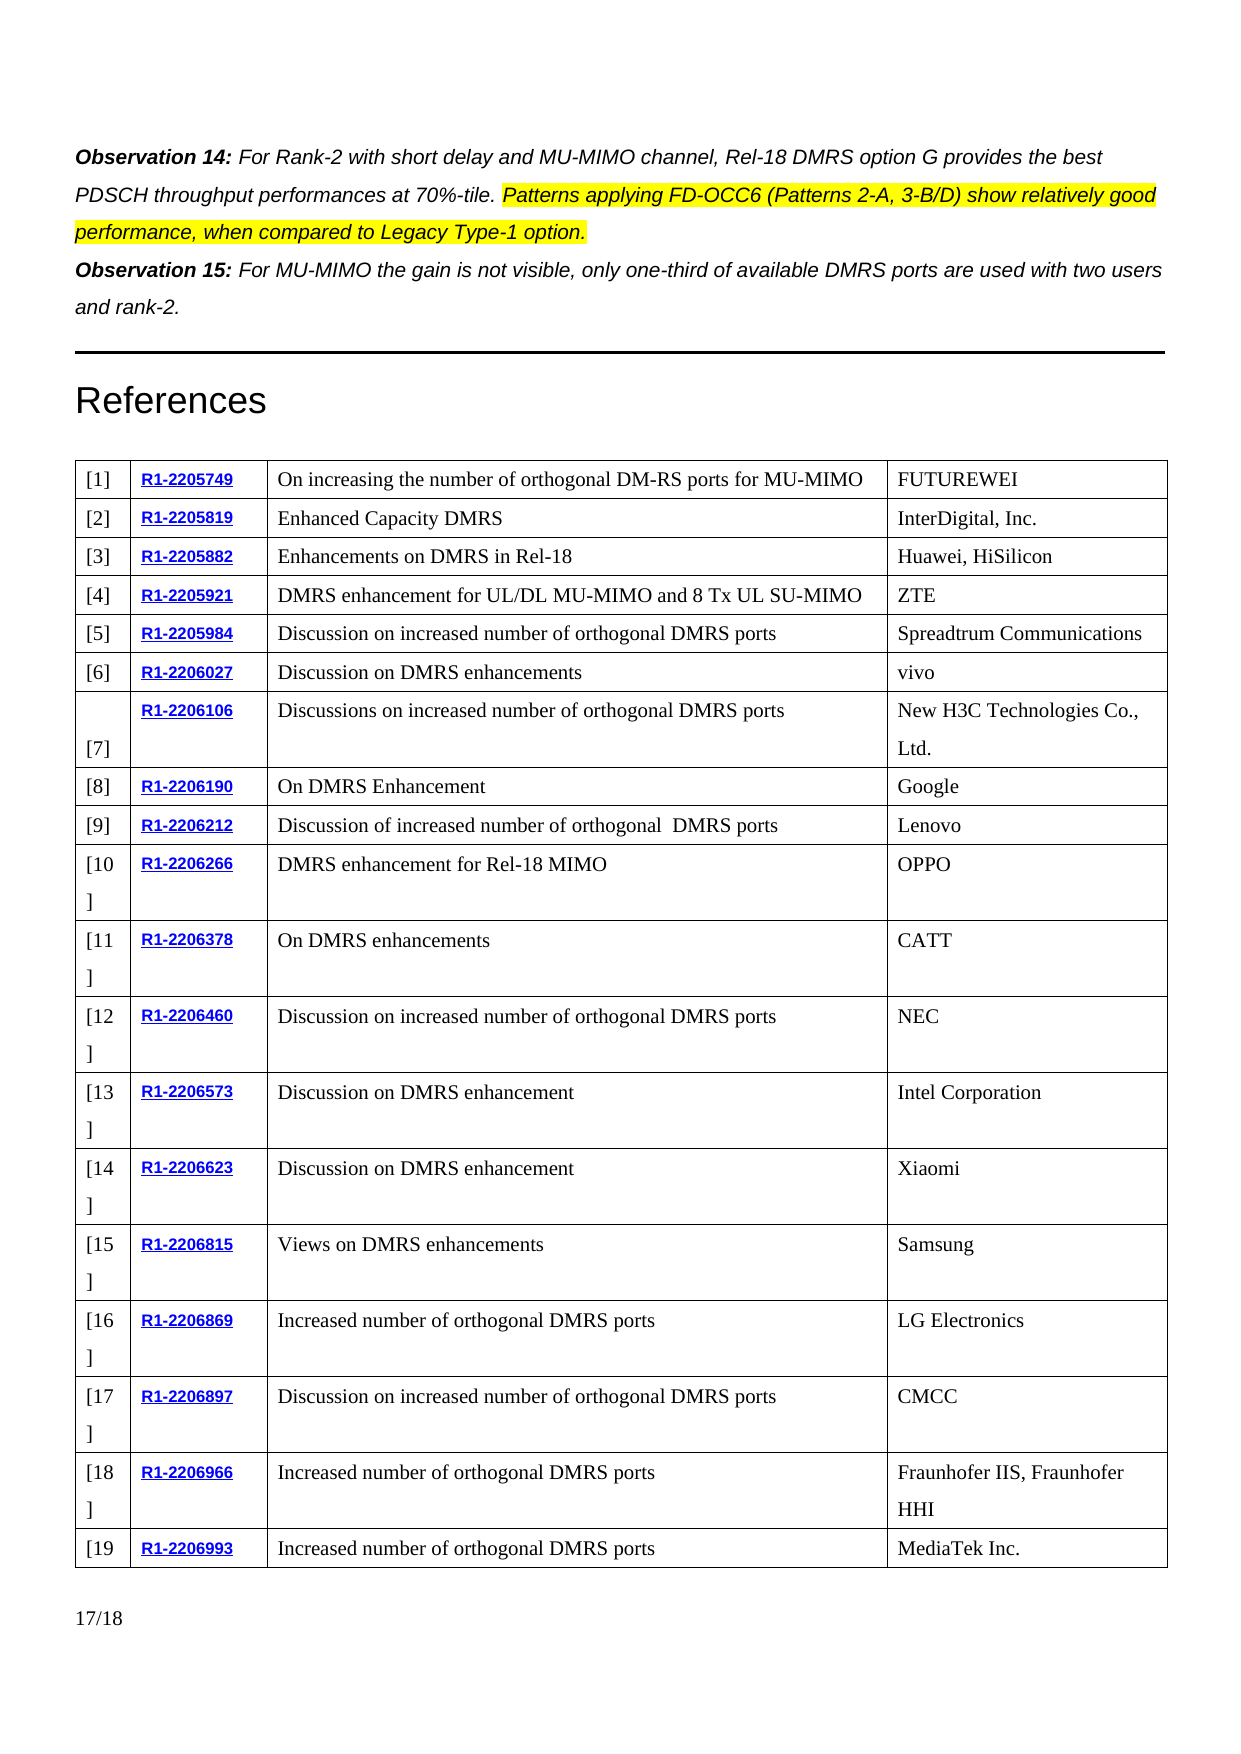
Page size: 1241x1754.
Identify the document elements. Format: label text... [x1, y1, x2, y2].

table_header [1] [76, 461, 130, 498]
table_cell R1-2206573 [131, 1073, 267, 1148]
table_cell [10] [76, 845, 130, 920]
table_cell R1-2206190 [131, 768, 267, 805]
table_cell Discussion on DMRS enhancement [268, 1149, 887, 1224]
table_cell Discussion on increased number of orthogonal DMRS ports [268, 615, 887, 652]
table_cell Discussion on DMRS enhancement [268, 1073, 887, 1148]
table_cell Spreadtrum Communications [888, 615, 1167, 652]
table_cell Intel Corporation [888, 1073, 1167, 1148]
table_cell R1-2206815 [131, 1225, 267, 1300]
subtitle References [75, 354, 1165, 437]
table_cell [14] [76, 1149, 130, 1224]
table_cell [7] [76, 692, 130, 767]
table_cell R1-2206378 [131, 921, 267, 996]
table_cell R1-2205921 [131, 576, 267, 614]
table_cell Enhanced Capacity DMRS [268, 499, 887, 537]
table_cell Huawei, HiSilicon [888, 538, 1167, 575]
table_cell R1-2206993 [131, 1529, 267, 1567]
table_header FUTUREWEI [888, 461, 1167, 498]
table_cell InterDigital, Inc. [888, 499, 1167, 537]
table_cell [15] [76, 1225, 130, 1300]
table_cell [5] [76, 615, 130, 652]
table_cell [268, 1529, 887, 1567]
table_cell [18] [76, 1453, 130, 1528]
table_cell [8] [76, 768, 130, 805]
table_cell R1-2206266 [131, 845, 267, 920]
table_cell Enhancements on DMRS in Rel-18 [268, 538, 887, 575]
table_cell OPPO [888, 845, 1167, 920]
table_header R1-2205749 [131, 461, 267, 498]
table_cell Fraunhofer IIS, Fraunhofer HHI [888, 1453, 1167, 1528]
table_cell New H3C Technologies Co., Ltd. [888, 692, 1167, 767]
table_cell R1-2206869 [131, 1301, 267, 1376]
table_cell DMRS enhancement for UL/DL MU-MIMO and 8 Tx UL SU-MIMO [268, 576, 887, 614]
table_cell On DMRS Enhancement [268, 768, 887, 805]
table_cell [13] [76, 1073, 130, 1148]
table_cell MediaTek Inc. [888, 1529, 1167, 1567]
table_cell Google [888, 768, 1167, 805]
table_cell Lenovo [888, 806, 1167, 844]
table_cell R1-2205984 [131, 615, 267, 652]
table_cell R1-2206460 [131, 997, 267, 1072]
table_cell [19] [76, 1529, 130, 1567]
table_cell CATT [888, 921, 1167, 996]
text Observation 15: For MU-MIMO the gain is not visible, only one-third of available DMRS ports are used with two users and rank-2. [75, 251, 1165, 326]
text Observation 14: For Rank-2 with short delay and MU-MIMO channel, Rel-18 DMRS option G provides the best PDSCH throughput performances at 70%-tile. Patterns applying FD-OCC6 (Patterns 2-A, 3-B/D) show relatively good performance, when compared to Legacy Type-1 option. [75, 138, 1165, 251]
table_cell [3] [76, 538, 130, 575]
table_cell R1-2206212 [131, 806, 267, 844]
table_cell Discussion on increased number of orthogonal DMRS ports [268, 997, 887, 1072]
table_cell R1-2205882 [131, 538, 267, 575]
table_cell [16] [76, 1301, 130, 1376]
table_cell Xiaomi [888, 1149, 1167, 1224]
table_cell [12] [76, 997, 130, 1072]
table_cell [11] [76, 921, 130, 996]
table_cell CMCC [888, 1377, 1167, 1452]
table_cell R1-2205819 [131, 499, 267, 537]
table_cell Discussions on increased number of orthogonal DMRS ports [268, 692, 887, 767]
table_cell Discussion on increased number of orthogonal DMRS ports [268, 1377, 887, 1452]
table_cell [2] [76, 499, 130, 537]
table_cell R1-2206966 [131, 1453, 267, 1528]
table_cell On DMRS enhancements [268, 921, 887, 996]
table_cell Views on DMRS enhancements [268, 1225, 887, 1300]
table_cell Discussion of increased number of orthogonal DMRS ports [268, 806, 887, 844]
table_cell [17] [76, 1377, 130, 1452]
table_cell [6] [76, 653, 130, 691]
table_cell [268, 1453, 887, 1528]
table_cell R1-2206027 [131, 653, 267, 691]
table_cell [9] [76, 806, 130, 844]
table_cell ZTE [888, 576, 1167, 614]
table_header On increasing the number of orthogonal DM-RS ports for MU-MIMO [268, 461, 887, 498]
table_cell R1-2206106 [131, 692, 267, 767]
table_cell DMRS enhancement for Rel-18 MIMO [268, 845, 887, 920]
table_cell Samsung [888, 1225, 1167, 1300]
table_cell vivo [888, 653, 1167, 691]
table_cell Increased number of orthogonal DMRS ports [268, 1301, 887, 1376]
table_cell R1-2206897 [131, 1377, 267, 1452]
table_cell Discussion on DMRS enhancements [268, 653, 887, 691]
table_cell [4] [76, 576, 130, 614]
table_cell NEC [888, 997, 1167, 1072]
table_cell LG Electronics [888, 1301, 1167, 1376]
table_cell R1-2206623 [131, 1149, 267, 1224]
